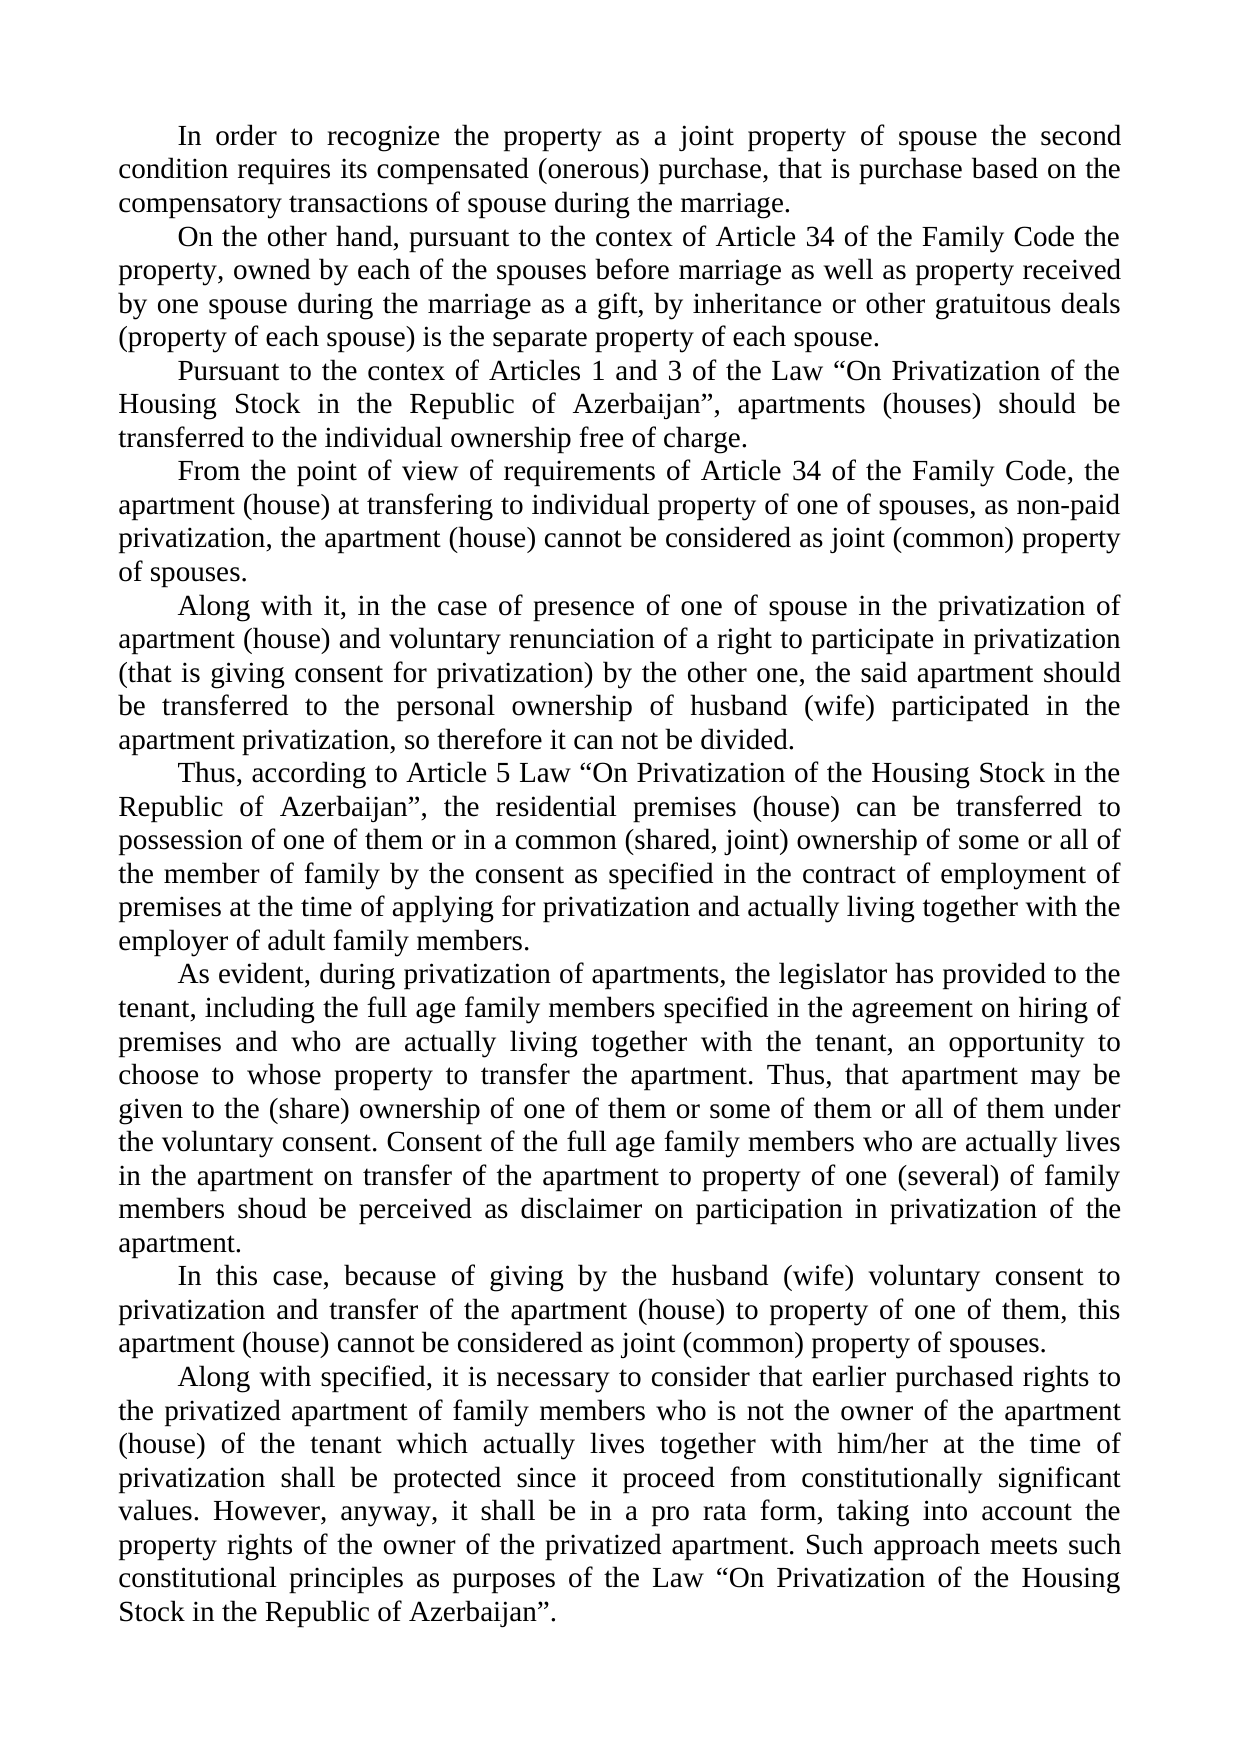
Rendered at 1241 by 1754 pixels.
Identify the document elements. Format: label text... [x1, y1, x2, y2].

text In this case, because of giving by the husband (wife) voluntary consent to privatization and transfer of the apartment (house) to property of one of them, this apartment (house) cannot be considered as joint (common) property of spouses. [118, 1258, 1122, 1359]
text Pursuant to the contex of Articles 1 and 3 of the Law “On Privatization of the Housing Stock in the Republic of Azerbaijan”, apartments (houses) should be transferred to the individual ownership free of charge. [118, 353, 1122, 453]
text On the other hand, pursuant to the contex of Article 34 of the Family Code the property, owned by each of the spouses before marriage as well as property received by one spouse during the marriage as a gift, by inheritance or other gratuitous deals (property of each spouse) is the separate property of each spouse. [118, 219, 1122, 353]
text Along with specified, it is necessary to consider that earlier purchased rights to the privatized apartment of family members who is not the owner of the apartment (house) of the tenant which actually lives together with him/her at the time of privatization shall be protected since it proceed from constitutionally significant values. However, anyway, it shall be in a pro rata form, taking into account the property rights of the owner of the privatized apartment. Such approach meets such constitutional principles as purposes of the Law “On Privatization of the Housing Stock in the Republic of Azerbaijan”. [118, 1359, 1122, 1627]
text As evident, during privatization of apartments, the legislator has provided to the tenant, including the full age family members specified in the agreement on hiring of premises and who are actually living together with the tenant, an opportunity to choose to whose property to transfer the apartment. Thus, that apartment may be given to the (share) ownership of one of them or some of them or all of them under the voluntary consent. Consent of the full age family members who are actually lives in the apartment on transfer of the apartment to property of one (several) of family members shoud be perceived as disclaimer on participation in privatization of the apartment. [118, 957, 1122, 1258]
text From the point of view of requirements of Article 34 of the Family Code, the apartment (house) at transfering to individual property of one of spouses, as non-paid privatization, the apartment (house) cannot be considered as joint (common) property of spouses. [118, 453, 1122, 588]
text Along with it, in the case of presence of one of spouse in the privatization of apartment (house) and voluntary renunciation of a right to participate in privatization (that is giving consent for privatization) by the other one, the said apartment should be transferred to the personal ownership of husband (wife) participated in the apartment privatization, so therefore it can not be divided. [118, 588, 1122, 755]
text In order to recognize the property as a joint property of spouse the second condition requires its compensated (onerous) purchase, that is purchase based on the compensatory transactions of spouse during the marriage. [118, 118, 1122, 219]
text Thus, according to Article 5 Law “On Privatization of the Housing Stock in the Republic of Azerbaijan”, the residential premises (house) can be transferred to possession of one of them or in a common (shared, joint) ownership of some or all of the member of family by the consent as specified in the contract of employment of premises at the time of applying for privatization and actually living together with the employer of adult family members. [118, 755, 1122, 957]
